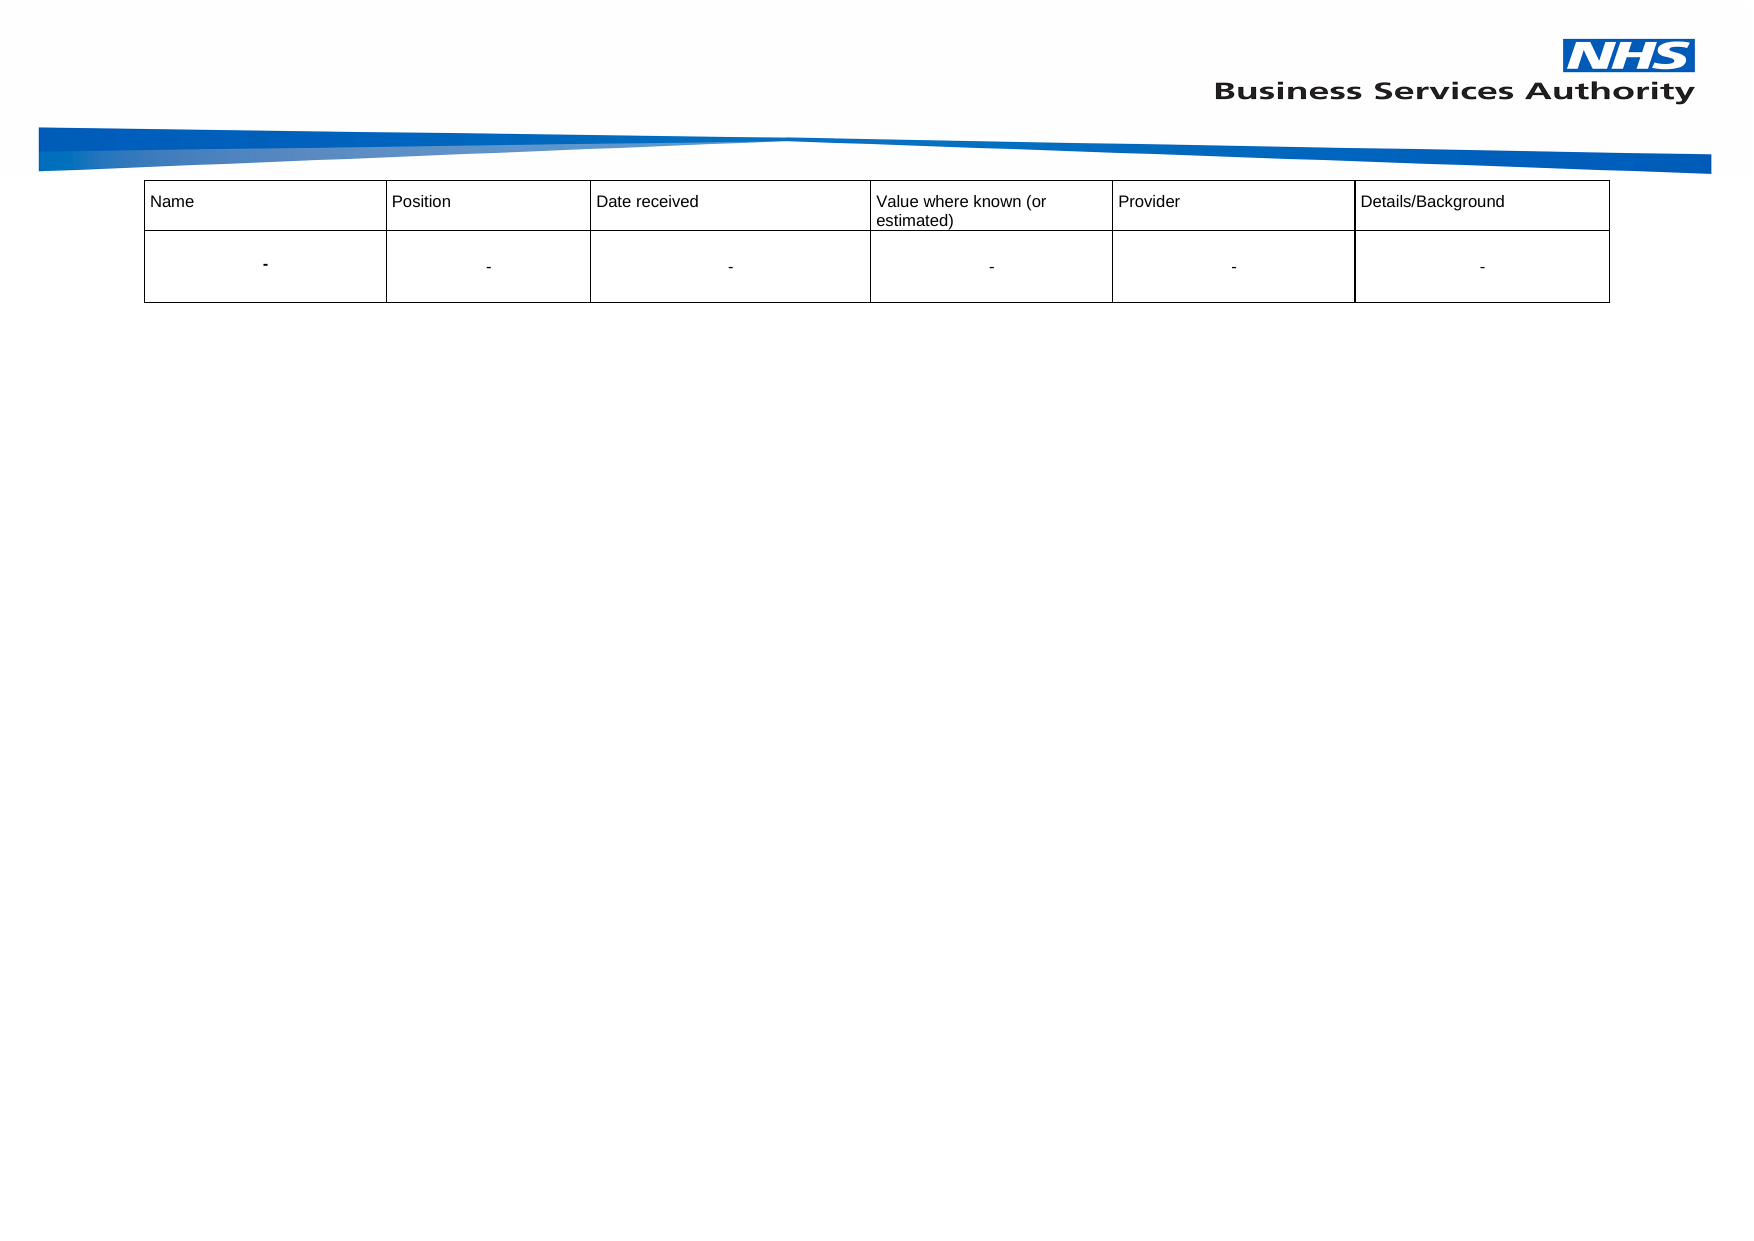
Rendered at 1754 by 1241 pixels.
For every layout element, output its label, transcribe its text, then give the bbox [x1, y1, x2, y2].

table_cell - [871, 231, 1112, 302]
table_cell - [387, 231, 590, 302]
table_cell - [591, 231, 870, 302]
table_cell - [145, 231, 386, 302]
table_cell - [1356, 231, 1609, 302]
table_header Provider [1113, 181, 1354, 230]
picture [0, 2, 1749, 178]
table_header Value where known (or estimated) [871, 181, 1112, 230]
table_header Details/Background [1356, 181, 1609, 230]
table_header Date received [591, 181, 870, 230]
table_header Position [387, 181, 590, 230]
table_header Name [145, 181, 386, 230]
table_cell - [1113, 231, 1354, 302]
